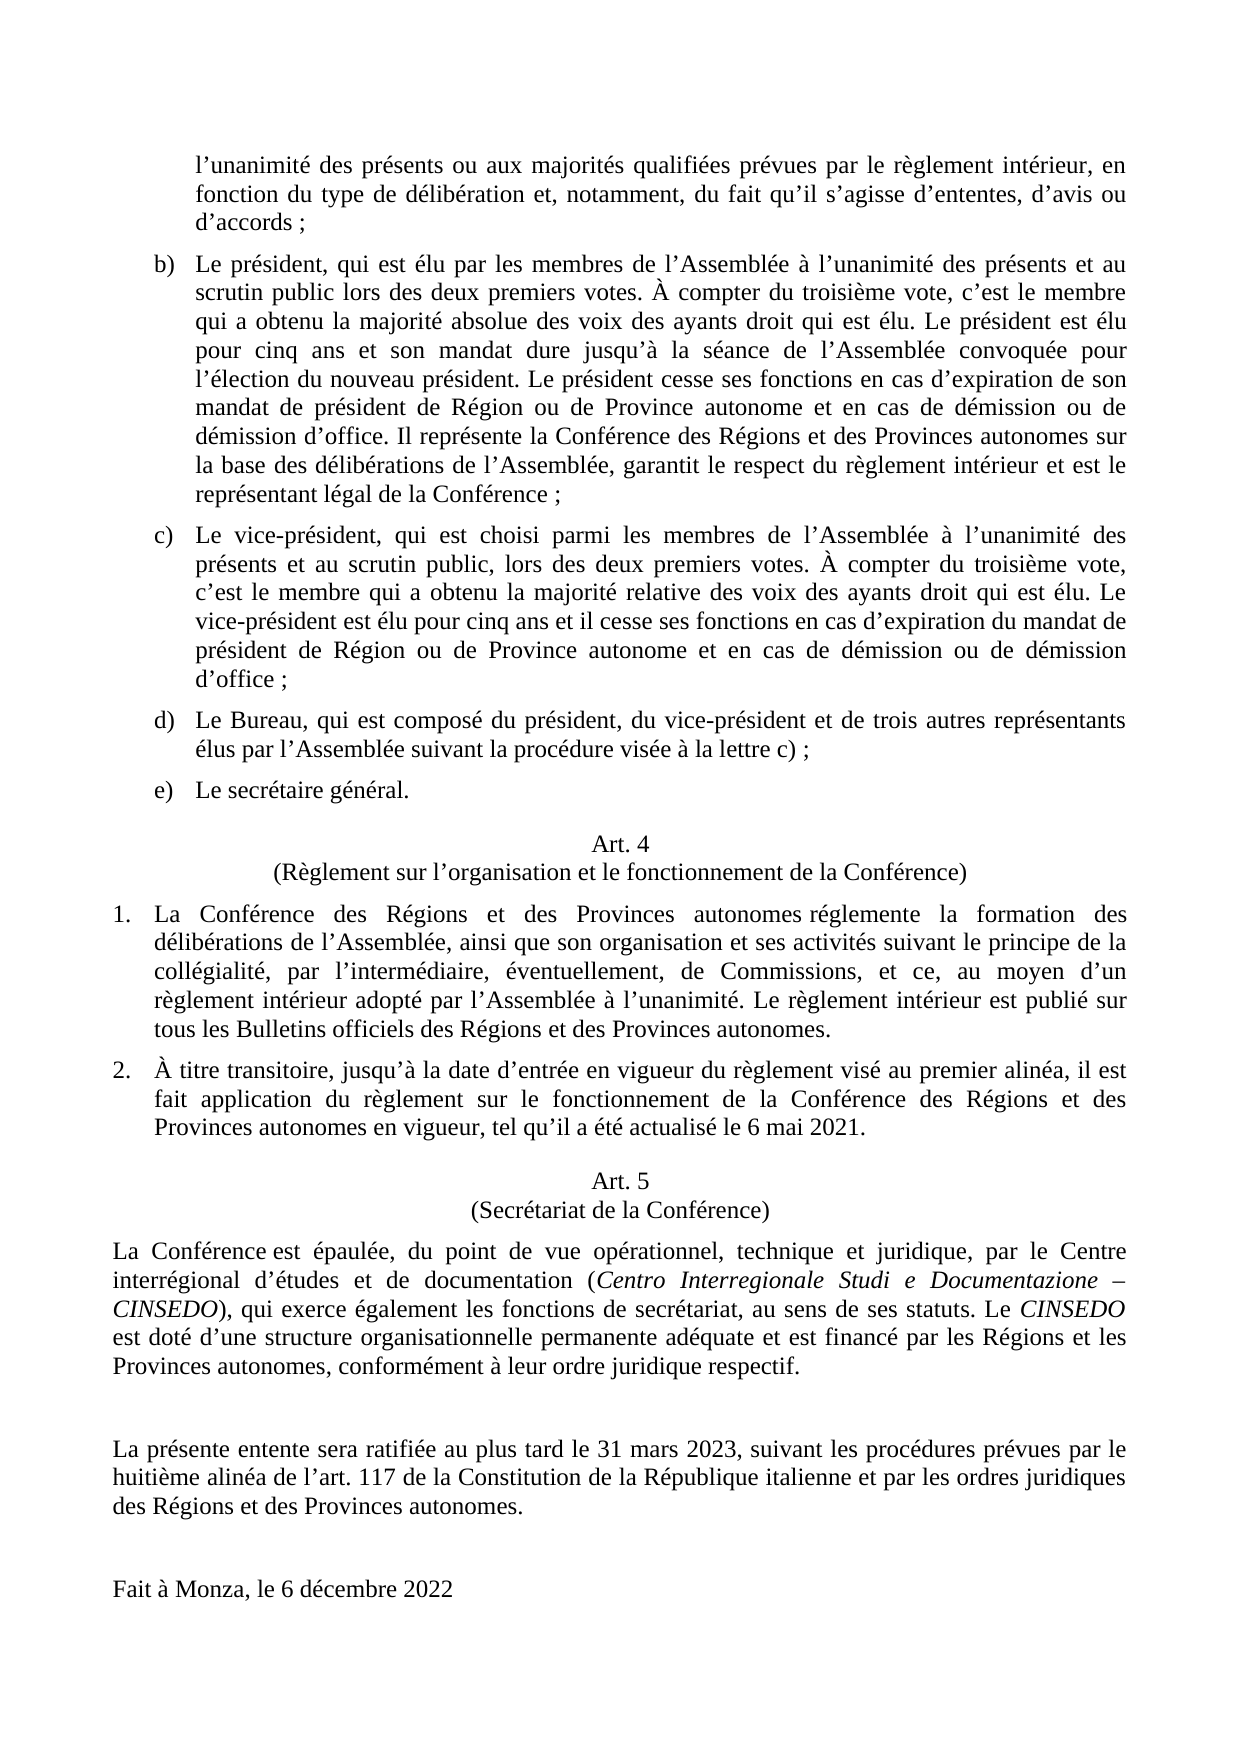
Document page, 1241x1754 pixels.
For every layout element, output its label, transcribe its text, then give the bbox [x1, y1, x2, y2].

list La Conférence des Régions et des Provinces autonomes réglemente la formation des délibérations de l’Assemblée, ainsi que son organisation et ses activités suivant le principe de la collégialité, par l’intermédiaire, éventuellement, de Commissions, et ce, au moyen d’un règlement intérieur adopté par l’Assemblée à l’unanimité. Le règlement intérieur est publié sur tous les Bulletins officiels des Régions et des Provinces autonomes. [112, 899, 1128, 1042]
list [154, 150, 1128, 236]
text (Secrétariat de la Conférence) [112, 1195, 1128, 1224]
text Art. 4 [112, 829, 1128, 857]
text La présente entente sera ratifiée au plus tard le 31 mars 2023, suivant les procédures prévues par le huitième alinéa de l’art. 117 de la Constitution de la République italienne et par les ordres juridiques des Régions et des Provinces autonomes. [112, 1434, 1128, 1520]
list Le secrétaire général. [154, 775, 1128, 804]
list Le Bureau, qui est composé du président, du vice-président et de trois autres représentants élus par l’Assemblée suivant la procédure visée à la lettre c) ; [154, 705, 1128, 762]
text Art. 5 [112, 1166, 1128, 1195]
text Fait à Monza, le 6 décembre 2022 [112, 1574, 1128, 1602]
list Le président, qui est élu par les membres de l’Assemblée à l’unanimité des présents et au scrutin public lors des deux premiers votes. À compter du troisième vote, c’est le membre qui a obtenu la majorité absolue des voix des ayants droit qui est élu. Le président est élu pour cinq ans et son mandat dure jusqu’à la séance de l’Assemblée convoquée pour l’élection du nouveau président. Le président cesse ses fonctions en cas d’expiration de son mandat de président de Région ou de Province autonome et en cas de démission ou de démission d’office. Il représente la Conférence des Régions et des Provinces autonomes sur la base des délibérations de l’Assemblée, garantit le respect du règlement intérieur et est le représentant légal de la Conférence ; [154, 249, 1128, 507]
text (Règlement sur l’organisation et le fonctionnement de la Conférence) [112, 857, 1128, 886]
text La Conférence est épaulée, du point de vue opérationnel, technique et juridique, par le Centre interrégional d’études et de documentation (Centro Interregionale Studi e Documentazione – CINSEDO), qui exerce également les fonctions de secrétariat, au sens de ses statuts. Le CINSEDO est doté d’une structure organisationnelle permanente adéquate et est financé par les Régions et les Provinces autonomes, conformément à leur ordre juridique respectif. [112, 1236, 1128, 1380]
list Le vice-président, qui est choisi parmi les membres de l’Assemblée à l’unanimité des présents et au scrutin public, lors des deux premiers votes. À compter du troisième vote, c’est le membre qui a obtenu la majorité relative des voix des ayants droit qui est élu. Le vice-président est élu pour cinq ans et il cesse ses fonctions en cas d’expiration du mandat de président de Région ou de Province autonome et en cas de démission ou de démission d’office ; [154, 520, 1128, 692]
list À titre transitoire, jusqu’à la date d’entrée en vigueur du règlement visé au premier alinéa, il est fait application du règlement sur le fonctionnement de la Conférence des Régions et des Provinces autonomes en vigueur, tel qu’il a été actualisé le 6 mai 2021. [112, 1055, 1128, 1141]
